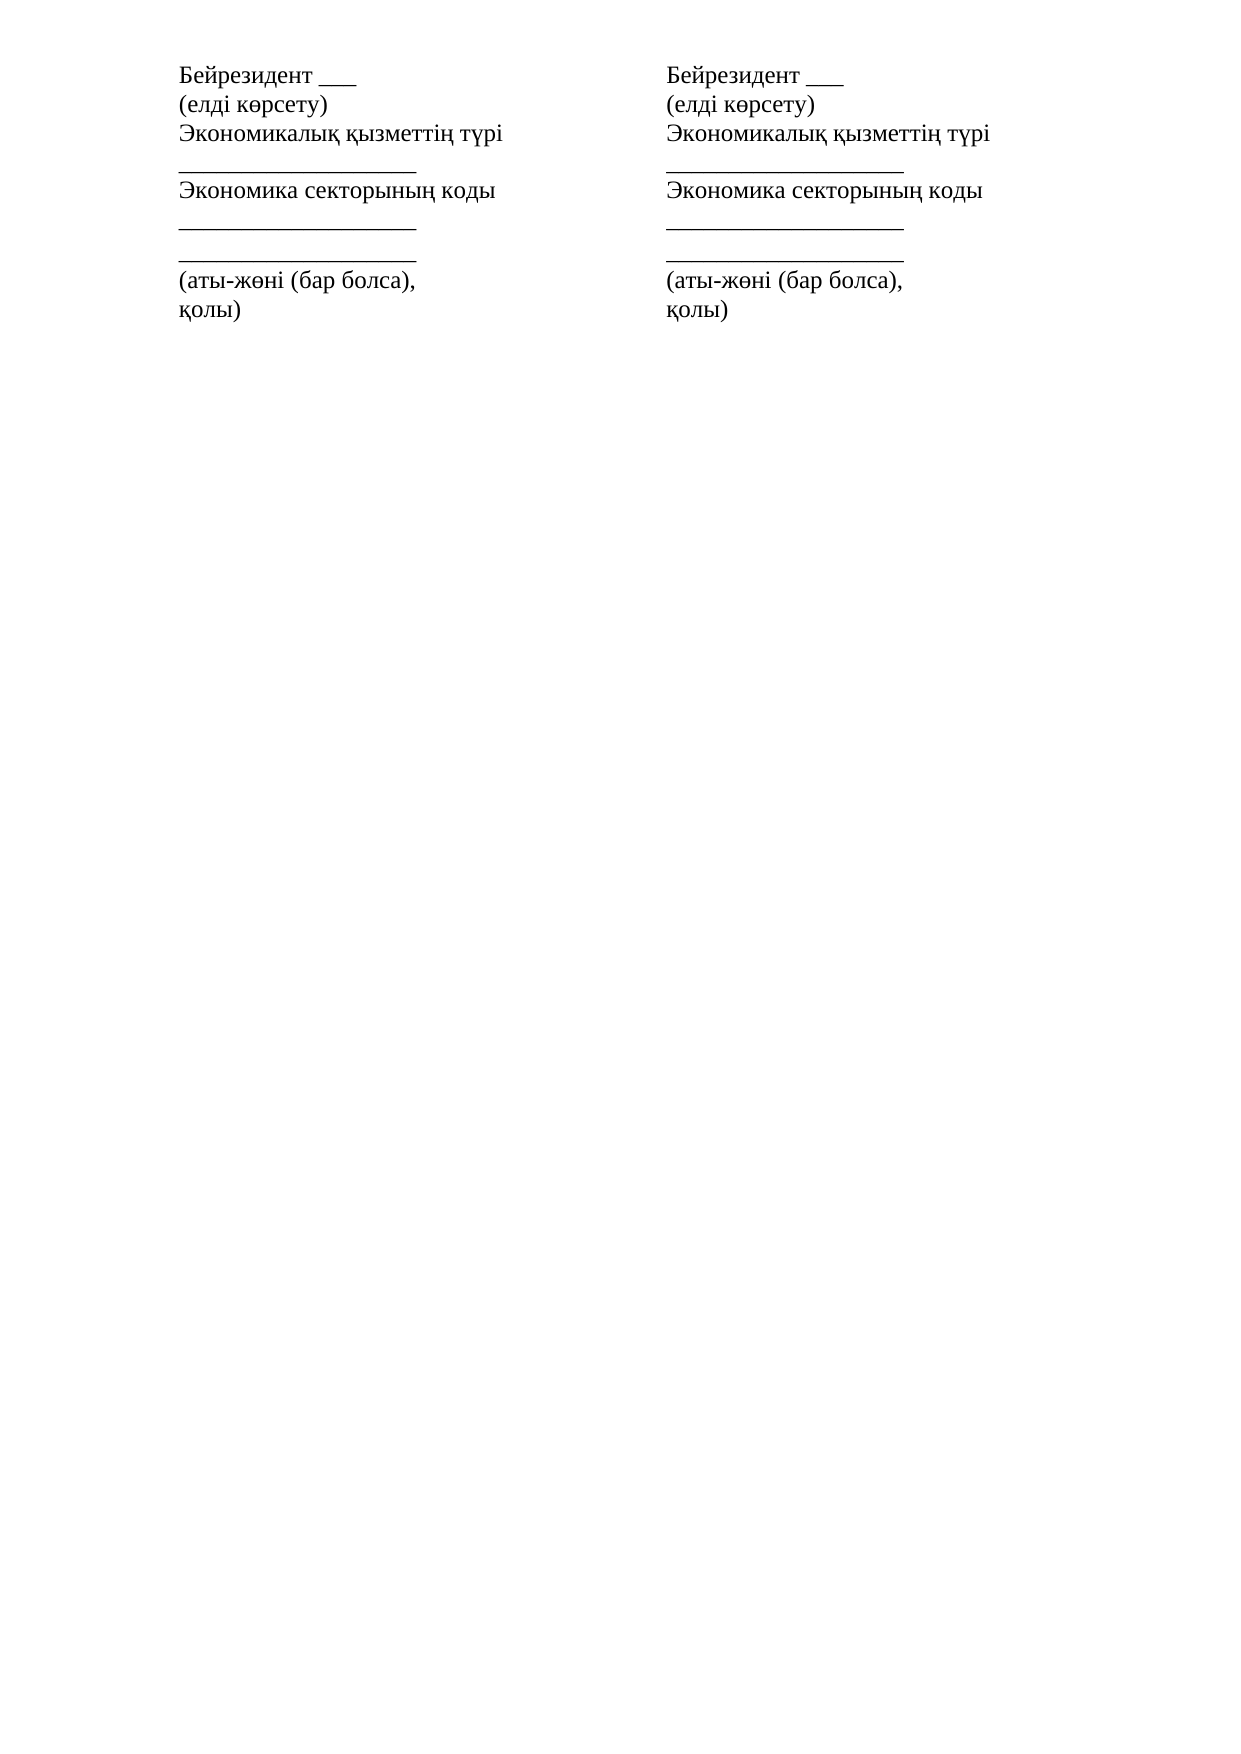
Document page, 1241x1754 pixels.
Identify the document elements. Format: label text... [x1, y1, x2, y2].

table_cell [665, 59, 1093, 235]
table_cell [177, 59, 664, 235]
table_cell ___________________ (аты-жөні (бар болса), қолы) [665, 235, 1093, 324]
table_cell ___________________ (аты-жөні (бар болса), қолы) [177, 235, 664, 324]
